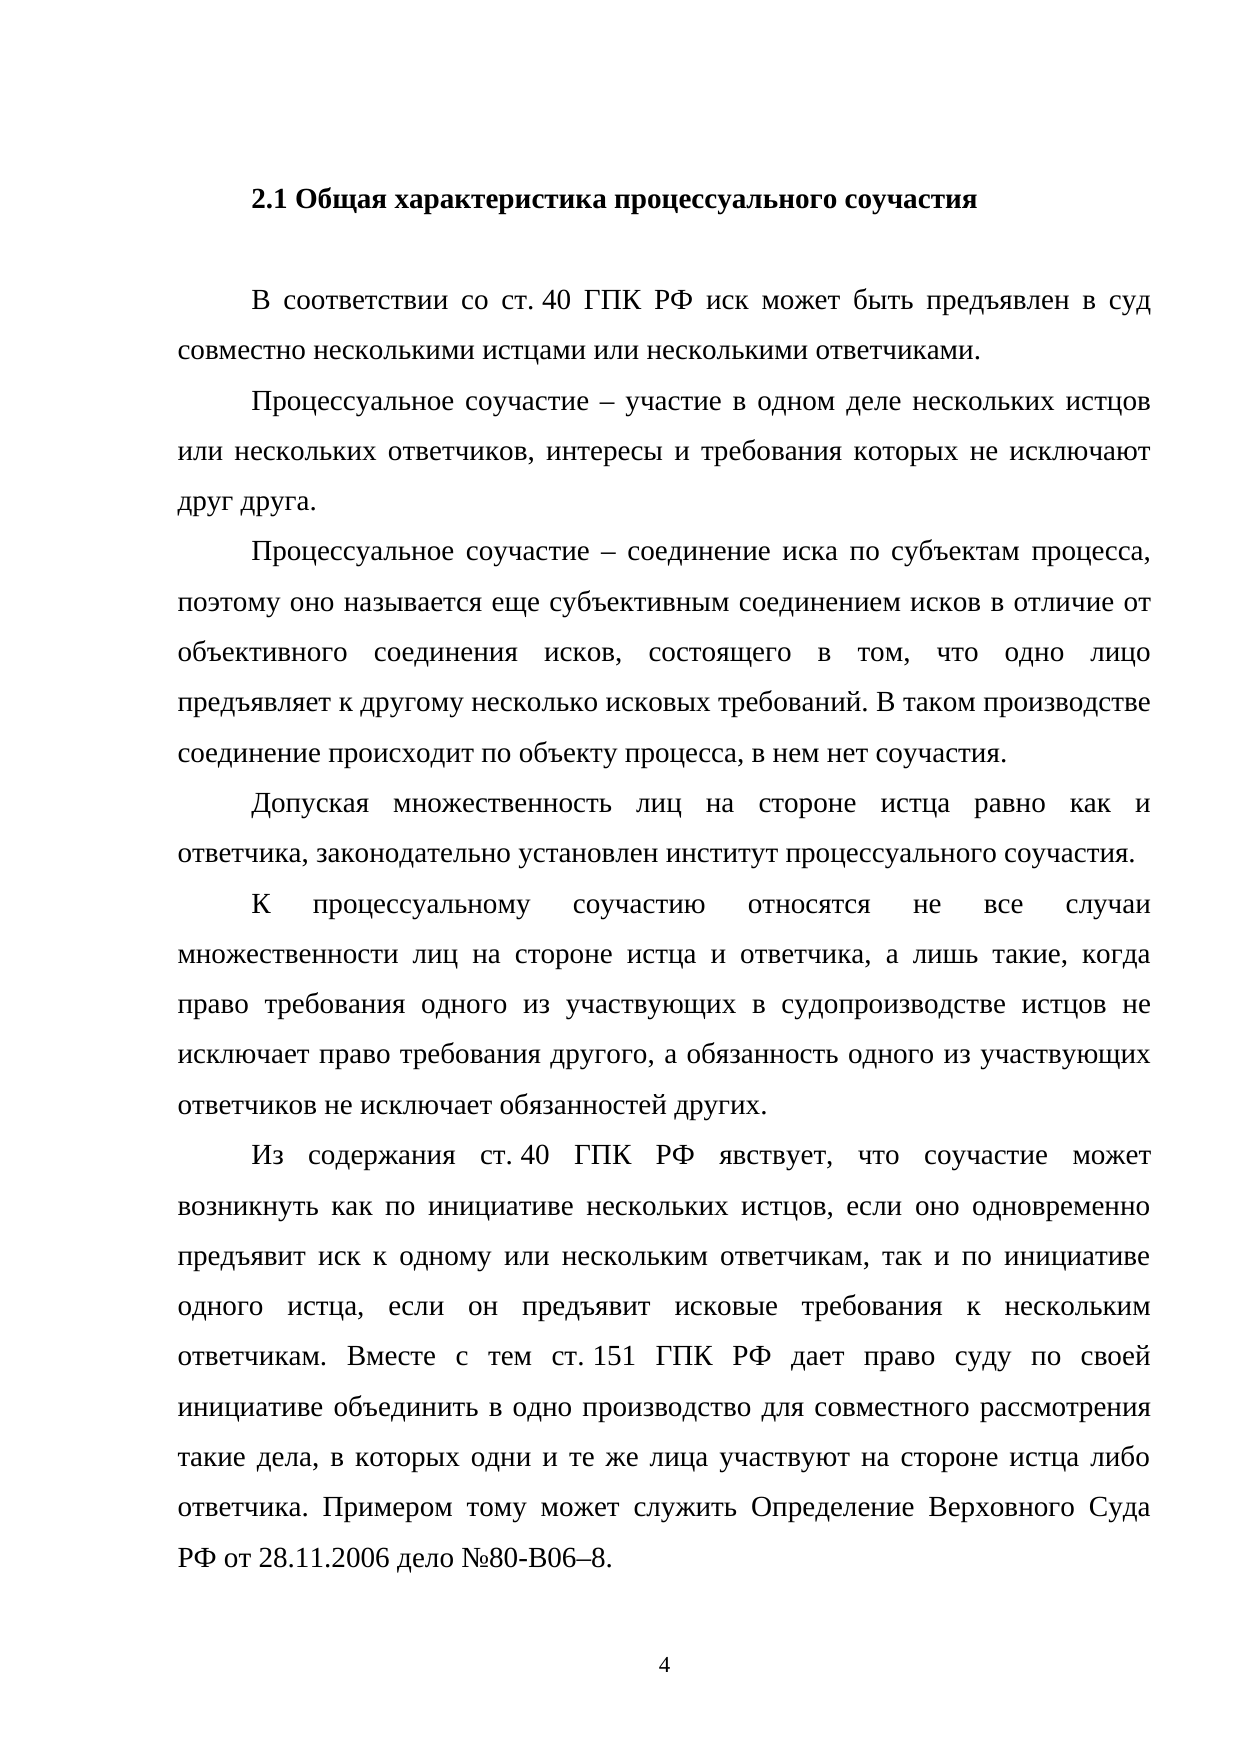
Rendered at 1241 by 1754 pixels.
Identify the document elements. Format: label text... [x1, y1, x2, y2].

text Процессуальное соучастие – соединение иска по субъектам процесса, поэтому оно называется еще субъективным соединением исков в отличие от объективного соединения исков, состоящего в том, что одно лицо предъявляет к другому несколько исковых требований. В таком производстве соединение происходит по объекту процесса, в нем нет соучастия. [177, 533, 1152, 768]
text Допуская множественность лиц на стороне истца равно как и ответчика, законодательно установлен институт процессуального соучастия. [177, 785, 1152, 869]
text Процессуальное соучастие – участие в одном деле нескольких истцов или нескольких ответчиков, интересы и требования которых не исключают друг друга. [177, 383, 1152, 517]
text В соответствии со ст. 40 ГПК РФ иск может быть предъявлен в суд совместно несколькими истцами или несколькими ответчиками. [177, 282, 1152, 366]
text 2.1 Общая характеристика процессуального соучастия [177, 181, 1152, 215]
text К процессуальному соучастию относятся не все случаи множественности лиц на стороне истца и ответчика, а лишь такие, когда право требования одного из участвующих в судопроизводстве истцов не исключает право требования другого, а обязанность одного из участвующих ответчиков не исключает обязанностей других. [177, 886, 1152, 1121]
text Из содержания ст. 40 ГПК РФ явствует, что соучастие может возникнуть как по инициативе нескольких истцов, если оно одновременно предъявит иск к одному или нескольким ответчикам, так и по инициативе одного истца, если он предъявит исковые требования к нескольким ответчикам. Вместе с тем ст. 151 ГПК РФ дает право суду по своей инициативе объединить в одно производство для совместного рассмотрения такие дела, в которых одни и те же лица участвуют на стороне истца либо ответчика. Примером тому может служить Определение Верховного Суда РФ от 28.11.2006 дело №80-В06–8. [177, 1137, 1152, 1573]
